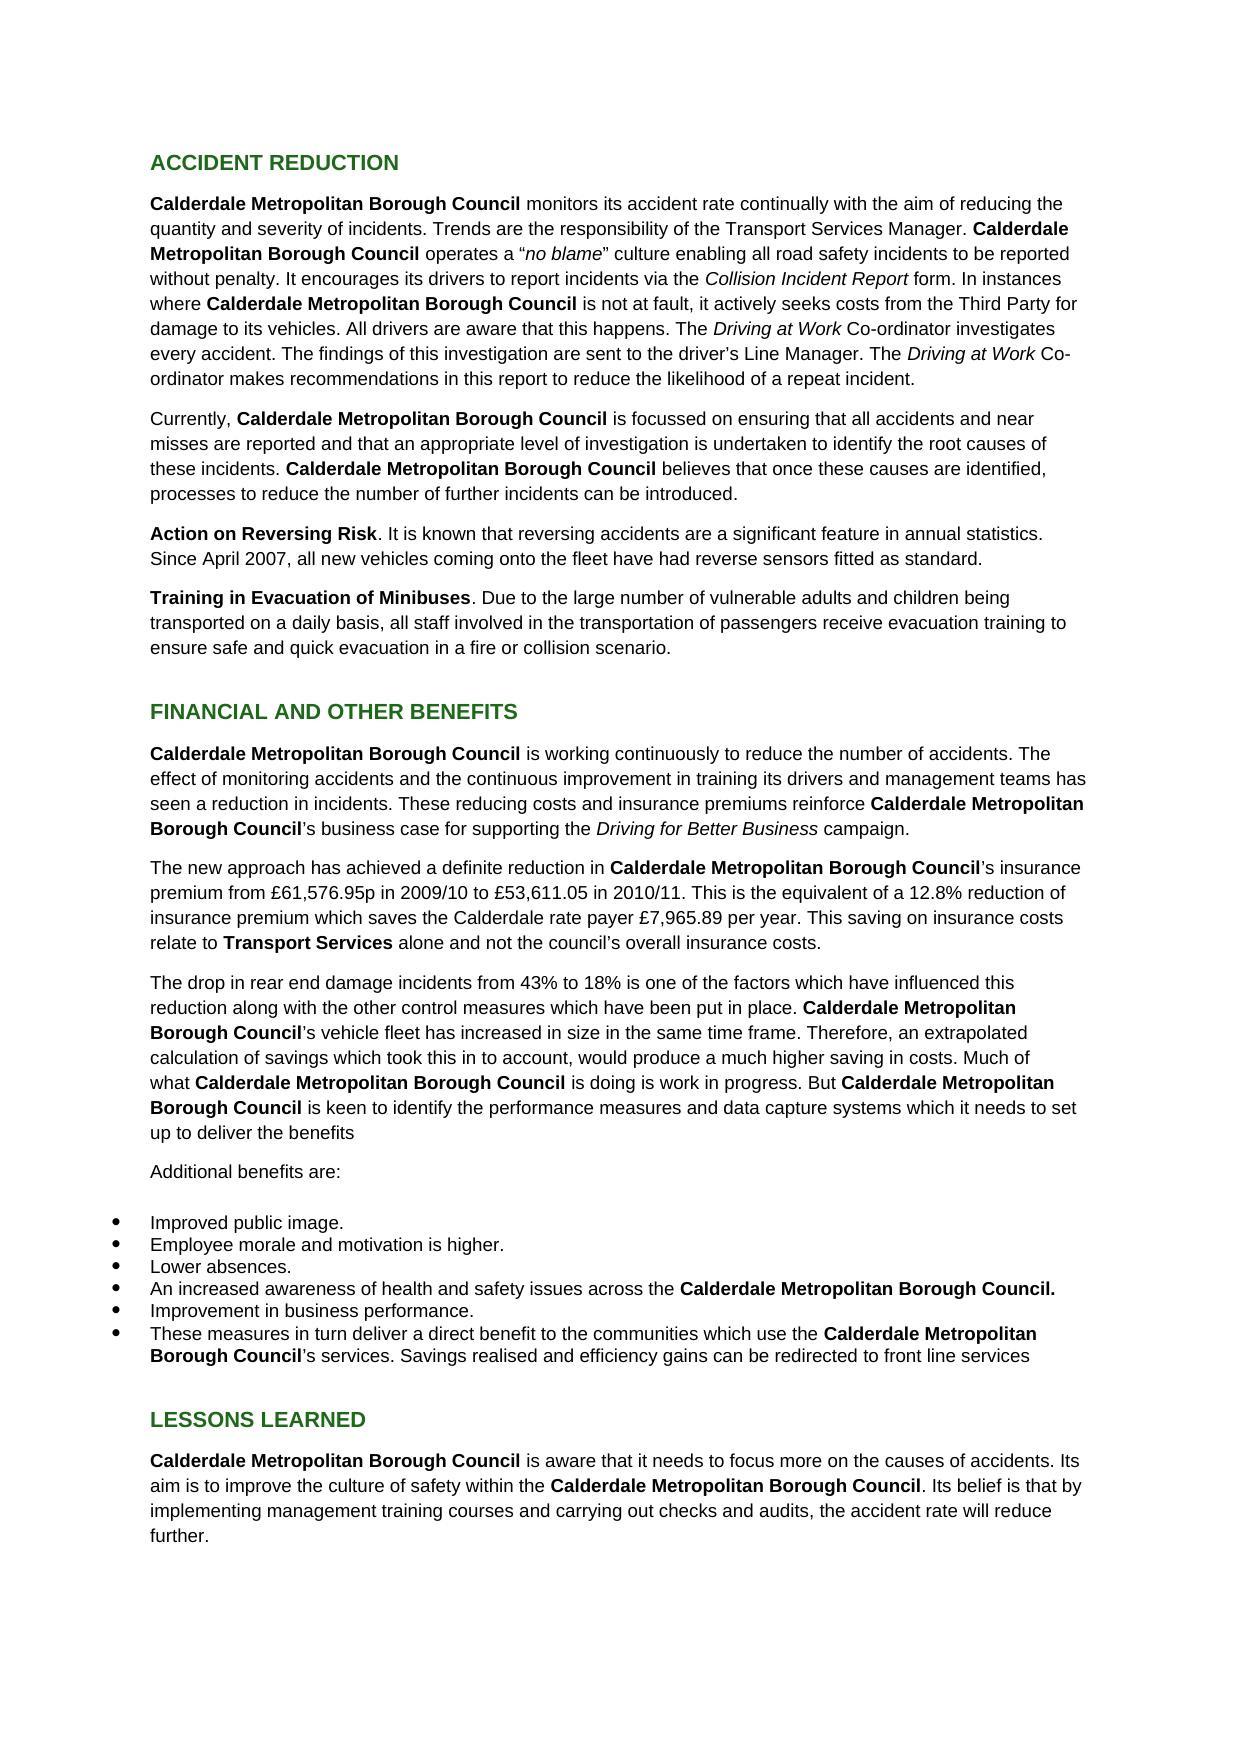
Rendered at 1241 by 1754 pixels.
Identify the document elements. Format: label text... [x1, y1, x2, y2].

text The drop in rear end damage incidents from 43% to 18% is one of the factors which have influenced this reduction along with the other control measures which have been put in place. Calderdale Metropolitan Borough Council’s vehicle fleet has increased in size in the same time frame. Therefore, an extrapolated calculation of savings which took this in to account, would produce a much higher saving in costs. Much of what Calderdale Metropolitan Borough Council is doing is work in progress. But Calderdale Metropolitan Borough Council is keen to identify the performance measures and data capture systems which it needs to set up to deliver the benefits [150, 968, 1090, 1143]
list Improvement in business performance. [112, 1300, 1090, 1322]
list An increased awareness of health and safety issues across the Calderdale Metropolitan Borough Council. [112, 1278, 1090, 1300]
text The new approach has achieved a definite reduction in Calderdale Metropolitan Borough Council’s insurance premium from £61,576.95p in 2009/10 to £53,611.05 in 2010/11. This is the equivalent of a 12.8% reduction of insurance premium which saves the Calderdale rate payer £7,965.89 per year. This saving on insurance costs relate to Transport Services alone and not the council’s overall insurance costs. [150, 853, 1090, 953]
text Calderdale Metropolitan Borough Council monitors its accident rate continually with the aim of reducing the quantity and severity of incidents. Trends are the responsibility of the Transport Services Manager. Calderdale Metropolitan Borough Council operates a “no blame” culture enabling all road safety incidents to be reported without penalty. It encourages its drivers to report incidents via the Collision Incident Report form. In instances where Calderdale Metropolitan Borough Council is not at fault, it actively seeks costs from the Third Party for damage to its vehicles. All drivers are aware that this happens. The Driving at Work Co-ordinator investigates every accident. The findings of this investigation are sent to the driver’s Line Manager. The Driving at Work Co-ordinator makes recommendations in this report to reduce the likelihood of a repeat incident. [150, 190, 1090, 390]
list Employee morale and motivation is higher. [112, 1234, 1090, 1256]
subtitle LESSONS LEARNED [150, 1407, 1090, 1432]
text Additional benefits are: [150, 1158, 1090, 1183]
list These measures in turn deliver a direct benefit to the communities which use the Calderdale Metropolitan Borough Council’s services. Savings realised and efficiency gains can be redirected to front line services [112, 1322, 1090, 1366]
text Training in Evacuation of Minibuses. Due to the large number of vulnerable adults and children being transported on a daily basis, all staff involved in the transportation of passengers receive evacuation training to ensure safe and quick evacuation in a fire or collision scenario. [150, 583, 1090, 658]
subtitle FINANCIAL AND OTHER BENEFITS [150, 699, 1090, 724]
text Action on Reversing Risk. It is known that reversing accidents are a significant feature in annual statistics. Since April 2007, all new vehicles coming onto the fleet have had reverse sensors fitted as standard. [150, 519, 1090, 569]
subtitle ACCIDENT REDUCTION [150, 150, 1090, 175]
text Currently, Calderdale Metropolitan Borough Council is focussed on ensuring that all accidents and near misses are reported and that an appropriate level of investigation is undertaken to identify the root causes of these incidents. Calderdale Metropolitan Borough Council believes that once these causes are identified, processes to reduce the number of further incidents can be introduced. [150, 404, 1090, 504]
list Lower absences. [112, 1256, 1090, 1278]
text Calderdale Metropolitan Borough Council is working continuously to reduce the number of accidents. The effect of monitoring accidents and the continuous improvement in training its drivers and management teams has seen a reduction in incidents. These reducing costs and insurance premiums reinforce Calderdale Metropolitan Borough Council’s business case for supporting the Driving for Better Business campaign. [150, 739, 1090, 839]
list Improved public image. [112, 1212, 1090, 1234]
text Calderdale Metropolitan Borough Council is aware that it needs to focus more on the causes of accidents. Its aim is to improve the culture of safety within the Calderdale Metropolitan Borough Council. Its belief is that by implementing management training courses and carrying out checks and audits, the accident rate will reduce further. [150, 1446, 1090, 1546]
